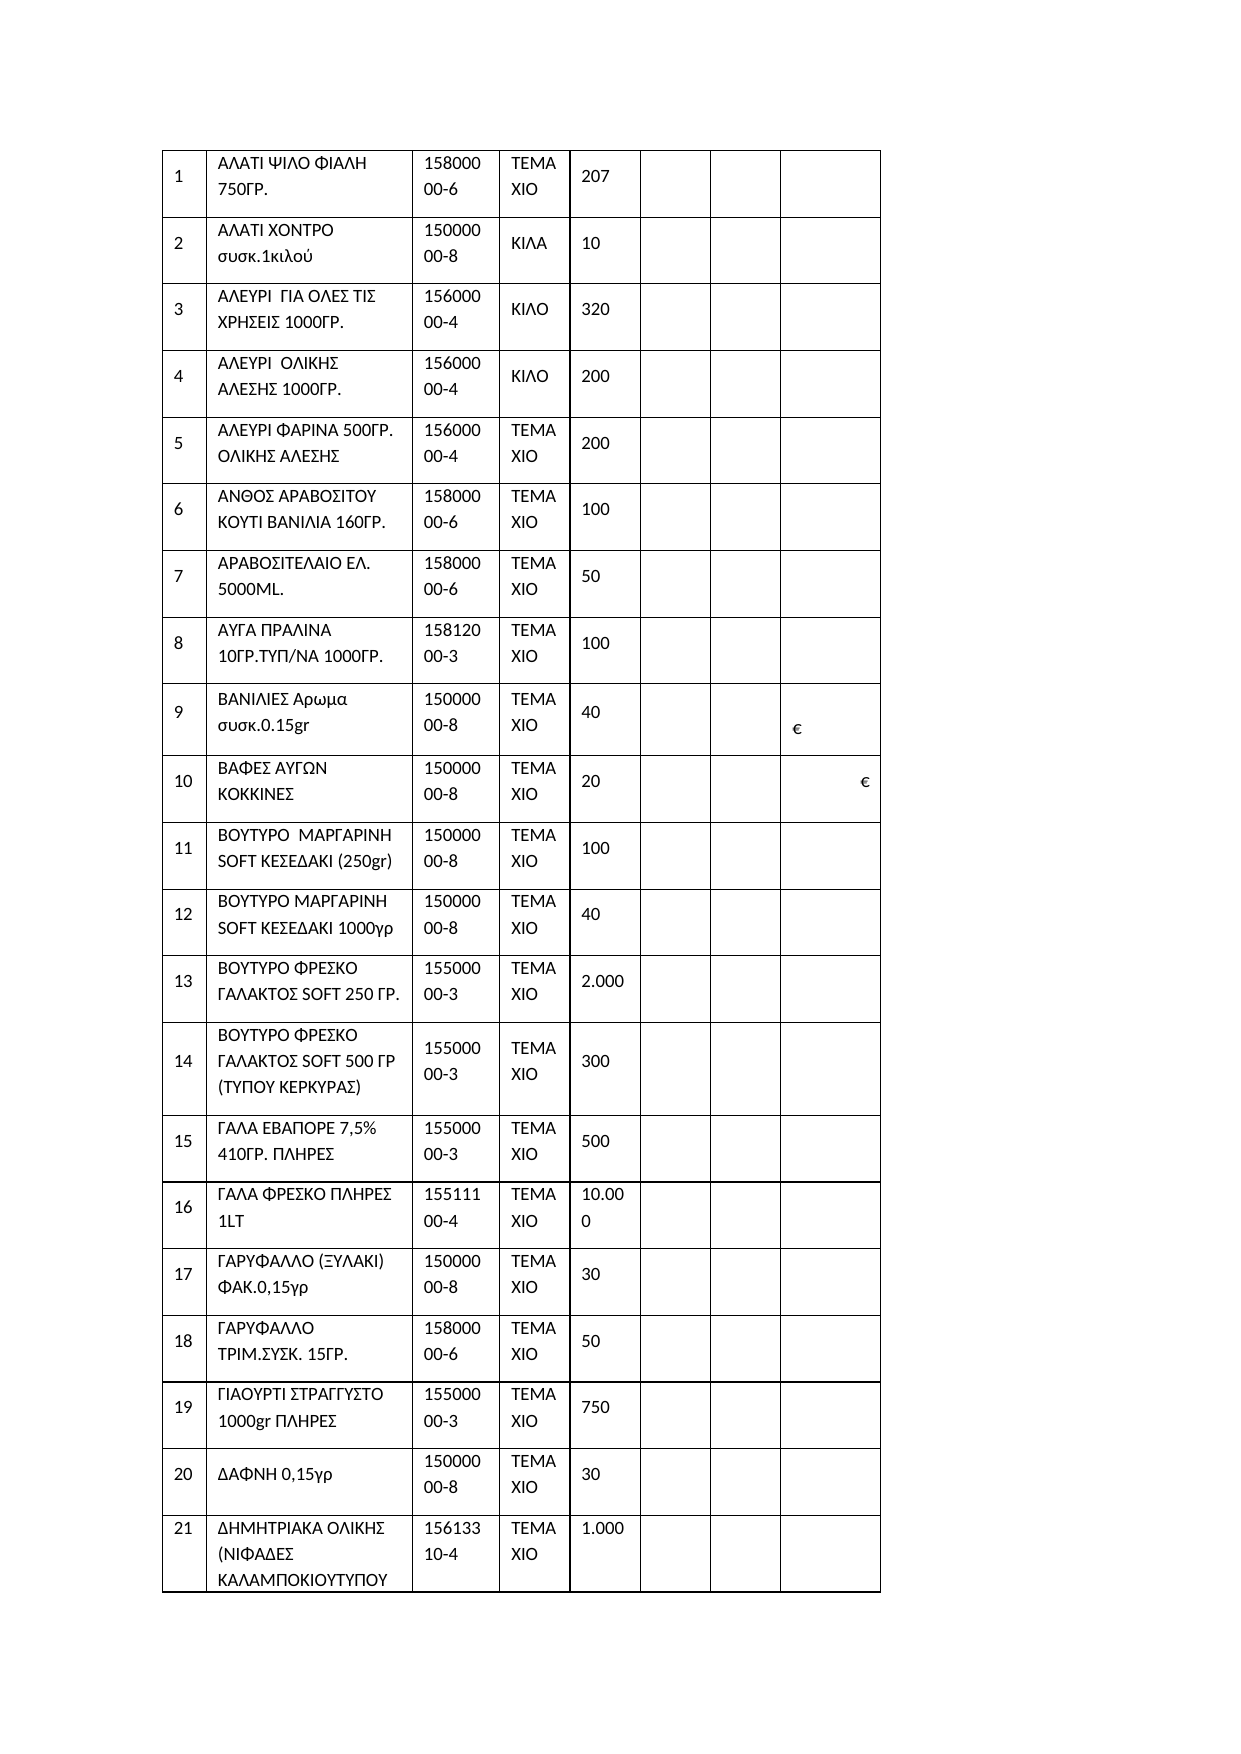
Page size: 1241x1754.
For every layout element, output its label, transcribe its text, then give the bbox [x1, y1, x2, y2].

table_cell 2 [163, 218, 206, 283]
table_cell [711, 284, 780, 350]
table_cell ΒΟΥΤΥΡΟ ΦΡΕΣΚΟ ΓΑΛΑΚΤΟΣ SOFT 250 ΓΡ. [207, 956, 412, 1022]
table_cell [641, 890, 710, 955]
table_cell [641, 151, 710, 217]
table_cell ΤΕΜΑΧΙΟ [500, 1116, 569, 1181]
table_cell [781, 1183, 880, 1248]
table_cell 14 [163, 1023, 206, 1115]
table_cell 21 [163, 1516, 206, 1591]
table_cell ΚΙΛΟ [500, 284, 569, 350]
table_cell [711, 1249, 780, 1315]
table_cell 15600000-4 [413, 351, 499, 417]
table_cell [641, 1183, 710, 1248]
table_cell [641, 1383, 710, 1448]
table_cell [207, 1516, 412, 1591]
table_cell [641, 551, 710, 617]
table_cell ΤΕΜΑΧΙΟ [500, 823, 569, 888]
table_cell 20 [163, 1449, 206, 1515]
table_cell ΓΑΡΥΦΑΛΛΟ ΤΡΙΜ.ΣΥΣΚ. 15ΓΡ. [207, 1316, 412, 1381]
table_cell 15613310-4 [413, 1516, 499, 1591]
table_cell ΑΡΑΒΟΣΙΤΕΛΑΙΟ ΕΛ. 5000ML. [207, 551, 412, 617]
table_cell [781, 1249, 880, 1315]
table_cell [711, 890, 780, 955]
table_cell 40 [571, 684, 640, 755]
table_cell ΚΙΛΑ [500, 218, 569, 283]
table_cell 4 [163, 351, 206, 417]
table_cell ΤΕΜΑΧΙΟ [500, 551, 569, 617]
table_cell ΒΟΥΤΥΡΟ ΜΑΡΓΑΡΙΝΗ SOFT ΚΕΣΕΔΑΚΙ (250gr) [207, 823, 412, 888]
table_cell 200 [571, 418, 640, 483]
table_cell [781, 1023, 880, 1115]
table_cell 15000000-8 [413, 684, 499, 755]
table_cell 3 [163, 284, 206, 350]
table_cell [641, 1023, 710, 1115]
table_cell 15000000-8 [413, 1249, 499, 1315]
table_cell 20 [571, 756, 640, 822]
table_cell [641, 1316, 710, 1381]
table_cell [711, 1183, 780, 1248]
table_cell [641, 1449, 710, 1515]
table_cell ΤΕΜΑΧΙΟ [500, 1183, 569, 1248]
table_cell ΤΕΜΑΧΙΟ [500, 1449, 569, 1515]
table_cell ΒΟΥΤΥΡΟ ΦΡΕΣΚΟ ΓΆΛΑΚΤΟΣ SOFT 500 ΓΡ (ΤΥΠΟΥ ΚΕΡΚΥΡΑΣ) [207, 1023, 412, 1115]
table_cell 12 [163, 890, 206, 955]
table_cell [711, 1383, 780, 1448]
table_cell ΑΛΕΥΡΙ ΦΑΡΙΝΑ 500ΓΡ. ΟΛΙΚΗΣ ΑΛΕΣΗΣ [207, 418, 412, 483]
table_cell 2.000 [571, 956, 640, 1022]
table_cell 18 [163, 1316, 206, 1381]
table_cell ΑΝΘΟΣ ΑΡΑΒΟΣΙΤΟΥ ΚΟΥΤΙ ΒΑΝΙΛΙΑ 160ΓΡ. [207, 484, 412, 550]
table_cell [781, 484, 880, 550]
table_cell 17 [163, 1249, 206, 1315]
table_cell [781, 151, 880, 217]
table_cell [781, 890, 880, 955]
table_cell 5 [163, 418, 206, 483]
table_cell ΤΕΜΑΧΙΟ [500, 1383, 569, 1448]
table_cell ΒΑΝΙΛΙΕΣ Άρωμα συσκ.0.15gr [207, 684, 412, 755]
table_cell 30 [571, 1449, 640, 1515]
table_cell [641, 956, 710, 1022]
table_cell 100 [571, 484, 640, 550]
table_cell [711, 351, 780, 417]
table_cell ΤΕΜΑΧΙΟ [500, 756, 569, 822]
table_cell ΤΕΜΑΧΙΟ [500, 956, 569, 1022]
table_cell [711, 1449, 780, 1515]
table_cell ΓΙΑΟΥΡΤΙ ΣΤΡΑΓΓΥΣΤΟ 1000gr ΠΛΗΡΕΣ [207, 1383, 412, 1448]
table_cell 11 [163, 823, 206, 888]
table_cell ΒΑΦΕΣ ΑΥΓΩΝ ΚΟΚΚΙΝΕΣ [207, 756, 412, 822]
table_cell [781, 218, 880, 283]
table_cell [711, 1316, 780, 1381]
table_cell 320 [571, 284, 640, 350]
table_cell [641, 484, 710, 550]
table_cell 40 [571, 890, 640, 955]
table_cell 15500000-3 [413, 1116, 499, 1181]
table_cell 8 [163, 618, 206, 683]
table_cell 500 [571, 1116, 640, 1181]
table_cell [641, 351, 710, 417]
table_cell 19 [163, 1383, 206, 1448]
table_cell [641, 684, 710, 755]
table_cell 10 [163, 756, 206, 822]
table_cell 15800000-6 [413, 151, 499, 217]
table_cell 15500000-3 [413, 956, 499, 1022]
table_cell ΑΛΑΤΙ ΨΙΛΟ ΦΙΑΛΗ 750ΓΡ. [207, 151, 412, 217]
table_cell 13 [163, 956, 206, 1022]
table_cell [781, 1449, 880, 1515]
table_cell 15000000-8 [413, 756, 499, 822]
table_cell ΤΕΜΑΧΙΟ [500, 1249, 569, 1315]
table_cell 15511100-4 [413, 1183, 499, 1248]
table_cell [641, 823, 710, 888]
table_cell 30 [571, 1249, 640, 1315]
table_cell ΚΙΛΟ [500, 351, 569, 417]
table_cell ΓΑΛΑ ΕΒΑΠΟΡΕ 7,5% 410ΓΡ. ΠΛΗΡΕΣ [207, 1116, 412, 1181]
table_cell 15000000-8 [413, 823, 499, 888]
table_cell 50 [571, 1316, 640, 1381]
table_cell 15600000-4 [413, 418, 499, 483]
table_cell ΤΕΜΑΧΙΟ [500, 684, 569, 755]
table_cell 15000000-8 [413, 890, 499, 955]
table_cell ΤΕΜΑΧΙΟ [500, 618, 569, 683]
table_cell 7 [163, 551, 206, 617]
table_cell [711, 551, 780, 617]
table_cell 15800000-6 [413, 1316, 499, 1381]
table_cell 9 [163, 684, 206, 755]
table_cell [781, 823, 880, 888]
table_cell [711, 151, 780, 217]
table_cell [641, 618, 710, 683]
table_cell 15800000-6 [413, 484, 499, 550]
table_cell [781, 1383, 880, 1448]
table_cell 200 [571, 351, 640, 417]
table_cell ΑΥΓΑ ΠΡΑΛΙΝΑ 10ΓΡ.ΤΥΠ/ΝΑ 1000ΓΡ. [207, 618, 412, 683]
table_cell 300 [571, 1023, 640, 1115]
table_cell ΤΕΜΑΧΙΟ [500, 418, 569, 483]
table_cell € [781, 684, 880, 755]
table_cell [711, 1023, 780, 1115]
table_cell 15600000-4 [413, 284, 499, 350]
table_cell 100 [571, 823, 640, 888]
table_cell ΒΟΥΤΥΡΟ ΜΑΡΓΑΡΙΝΗ SOFT ΚΕΣΕΔΑΚΙ 1000γρ [207, 890, 412, 955]
table_cell [781, 618, 880, 683]
table_cell 15000000-8 [413, 218, 499, 283]
table_cell 15500000-3 [413, 1023, 499, 1115]
table_cell [641, 1116, 710, 1181]
table_cell 207 [571, 151, 640, 217]
table_cell [781, 1316, 880, 1381]
table_cell [641, 1516, 710, 1591]
table_cell [711, 823, 780, 888]
table_cell 50 [571, 551, 640, 617]
table_cell ΑΛΑΤΙ ΧΟΝΤΡΟ συσκ.1κιλού [207, 218, 412, 283]
table_cell [711, 418, 780, 483]
table_cell 6 [163, 484, 206, 550]
table_cell [711, 618, 780, 683]
table_cell [781, 1116, 880, 1181]
table_cell [781, 351, 880, 417]
table_cell [641, 218, 710, 283]
table_cell 1.000 [571, 1516, 640, 1591]
table_cell 15000000-8 [413, 1449, 499, 1515]
table_cell ΤΕΜΑΧΙΟ [500, 484, 569, 550]
table_cell [711, 956, 780, 1022]
table_cell 100 [571, 618, 640, 683]
table_cell ΑΛΕΥΡΙ ΓΙΑ ΟΛΕΣ ΤΙΣ ΧΡΗΣΕΙΣ 1000ΓΡ. [207, 284, 412, 350]
table_cell 750 [571, 1383, 640, 1448]
table_cell ΤΕΜΑΧΙΟ [500, 1316, 569, 1381]
table_cell [711, 218, 780, 283]
table_cell 10.000 [571, 1183, 640, 1248]
table_cell [711, 1116, 780, 1181]
table_cell [711, 1516, 780, 1591]
table_cell 15800000-6 [413, 551, 499, 617]
table_cell [711, 756, 780, 822]
table_cell [641, 284, 710, 350]
table_cell ΤΕΜΑΧΙΟ [500, 1516, 569, 1591]
table_cell 1 [163, 151, 206, 217]
table_cell € [781, 756, 880, 822]
table_cell 15 [163, 1116, 206, 1181]
table_cell ΤΕΜΑΧΙΟ [500, 151, 569, 217]
table_cell ΑΛΕΥΡΙ ΟΛΙΚΗΣ ΑΛΕΣΗΣ 1000ΓΡ. [207, 351, 412, 417]
table_cell ΓΑΛΑ ΦΡΕΣΚΟ ΠΛΗΡΕΣ 1LT [207, 1183, 412, 1248]
table_cell [641, 418, 710, 483]
table_cell ΤΕΜΑΧΙΟ [500, 890, 569, 955]
table_cell 16 [163, 1183, 206, 1248]
table_cell [641, 1249, 710, 1315]
table_cell [711, 684, 780, 755]
table_cell [781, 1516, 880, 1591]
table_cell [781, 956, 880, 1022]
table_cell 15500000-3 [413, 1383, 499, 1448]
table_cell ΤΕΜΑΧΙΟ [500, 1023, 569, 1115]
table_cell ΓΑΡΥΦΑΛΛΟ (ΞΥΛΑΚΙ) ΦΑΚ.0,15γρ [207, 1249, 412, 1315]
table_cell ΔΑΦΝΗ 0,15γρ [207, 1449, 412, 1515]
table_cell [781, 551, 880, 617]
table_cell [641, 756, 710, 822]
table_cell 15812000-3 [413, 618, 499, 683]
table_cell [711, 484, 780, 550]
table_cell 10 [571, 218, 640, 283]
table_cell [781, 418, 880, 483]
table_cell [781, 284, 880, 350]
